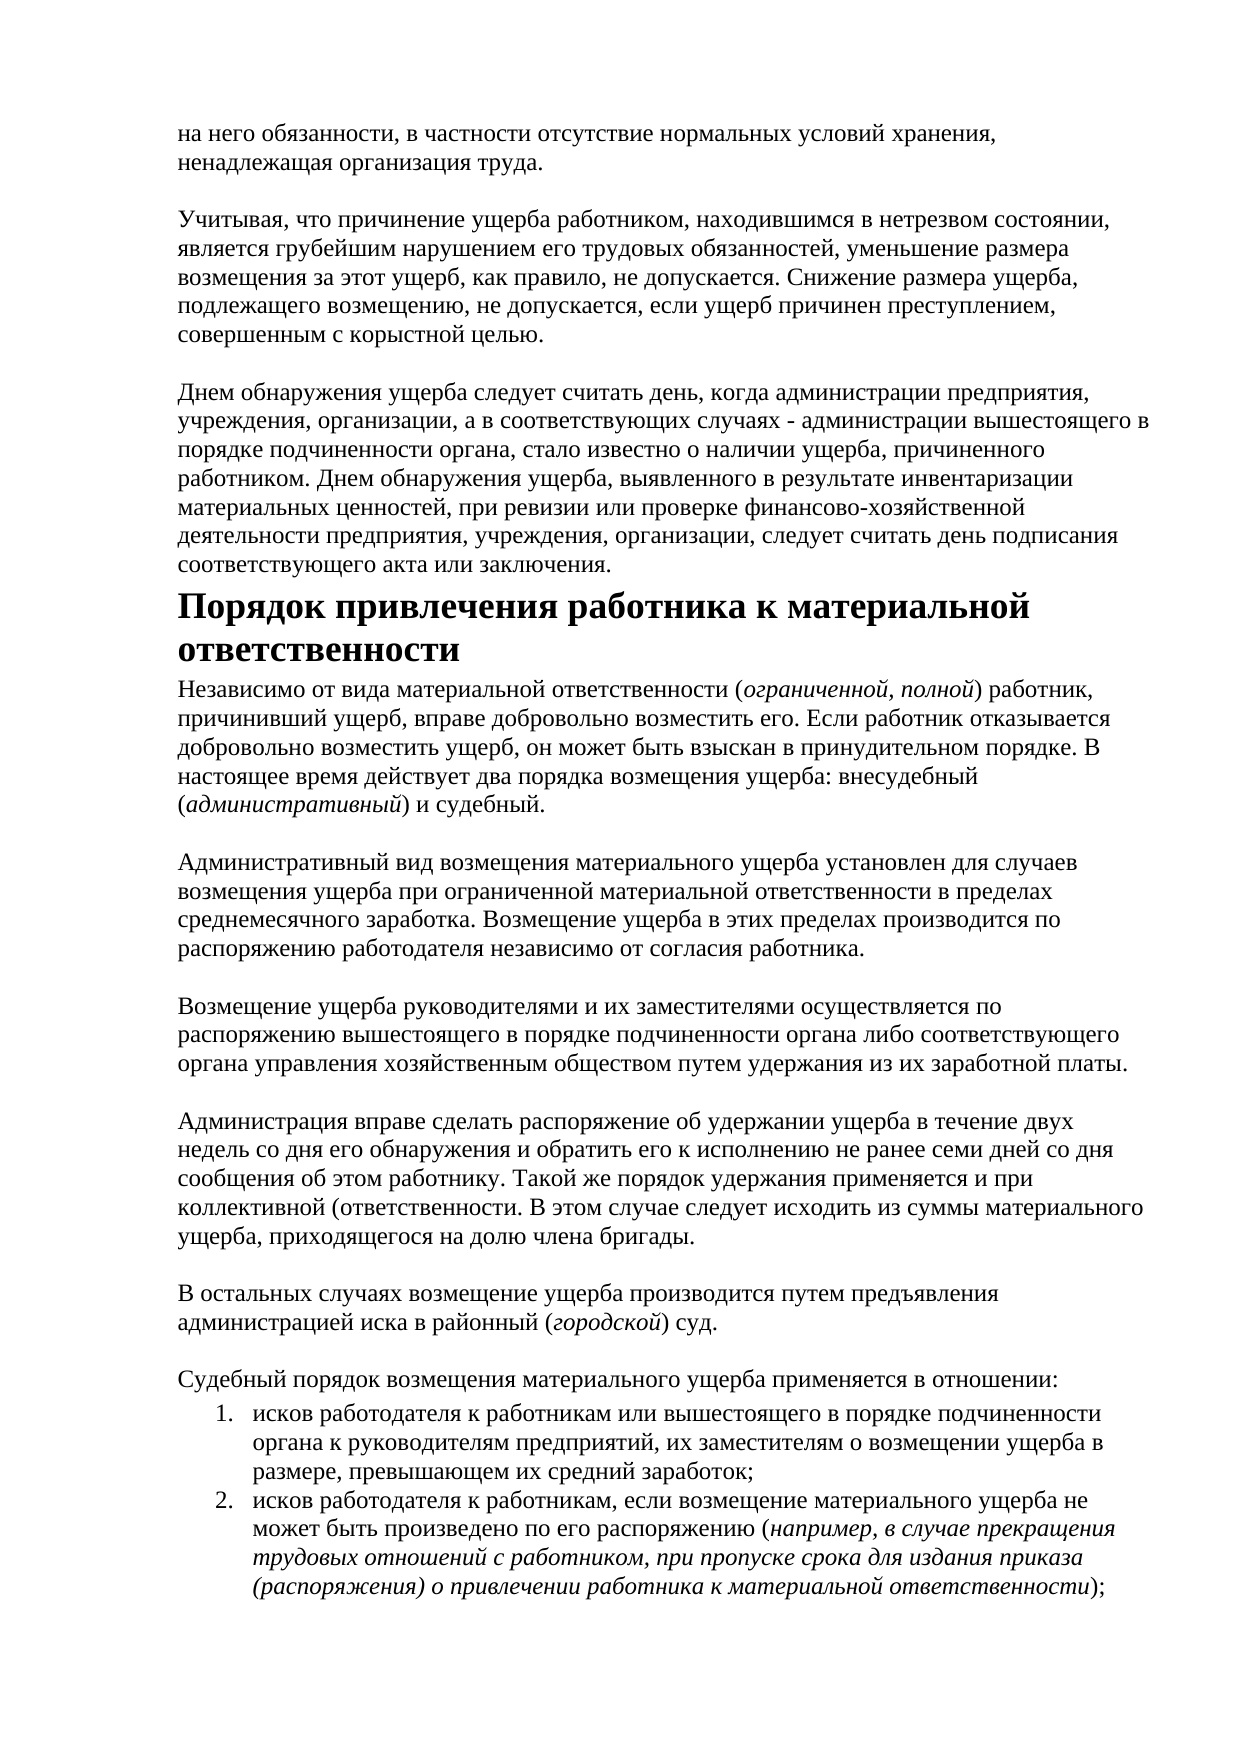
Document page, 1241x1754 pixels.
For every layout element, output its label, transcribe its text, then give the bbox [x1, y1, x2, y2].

list исков работодателя к работникам или вышестоящего в порядке подчиненности органа к руководителям предприятий, их заместителям о возмещении ущерба в размере, превышающем их средний заработок; [215, 1398, 1152, 1485]
list исков работодателя к работникам, если возмещение материального ущерба не может быть произведено по его распоряжению (например, в случае прекращения трудовых отношений с работником, при пропуске срока для издания приказа (распоряжения) о привлечении работника к материальной ответственности); [215, 1485, 1152, 1600]
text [177, 118, 1152, 578]
text Независимо от вида материальной ответственности (ограниченной, полной) работник, причинивший ущерб, вправе добровольно возместить его. Если работник отказывается добровольно возместить ущерб, он может быть взыскан в принудительном порядке. В настоящее время действует два порядка возмещения ущерба: внесудебный (административный) и судебный. Административный вид возмещения материального ущерба установлен для случаев возмещения ущерба при ограниченной материальной ответственности в пределах среднемесячного заработка. Возмещение ущерба в этих пределах производится по распоряжению работодателя независимо от согласия работника. Возмещение ущерба руководителями и их заместителями осуществляется по распоряжению вышестоящего в порядке подчиненности органа либо соответствующего органа управления хозяйственным обществом путем удержания из их заработной платы. Администрация вправе сделать распоряжение об удержании ущерба в течение двух недель со дня его обнаружения и обратить его к исполнению не ранее семи дней со дня сообщения об этом работнику. Такой же порядок удержания применяется и при коллективной (ответственности. В этом случае следует исходить из суммы материального ущерба, приходящегося на долю члена бригады. В остальных случаях возмещение ущерба производится путем предъявления администрацией иска в районный (городской) суд. Судебный порядок возмещения материального ущерба применяется в отношении: [177, 674, 1152, 1393]
text Порядок привлечения работника к материальной ответственности [177, 583, 1152, 669]
